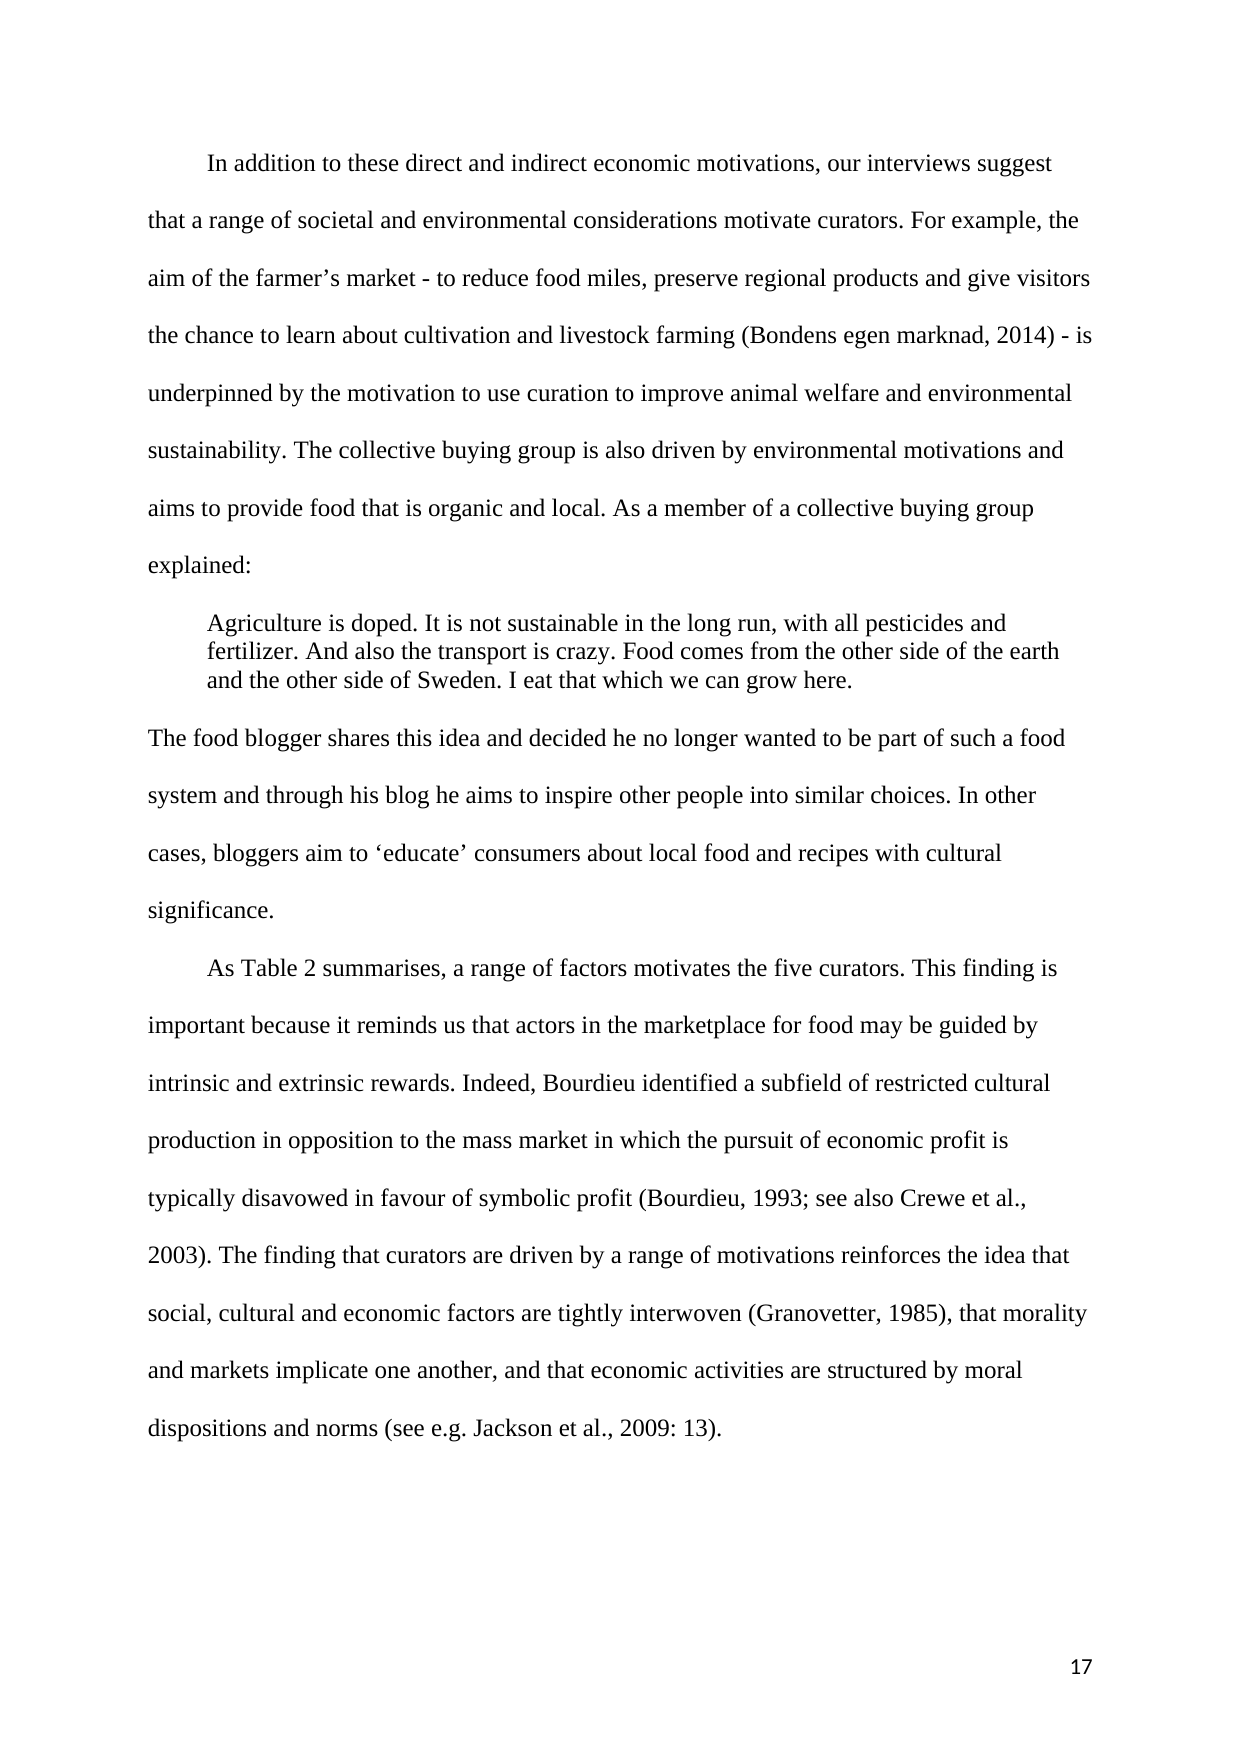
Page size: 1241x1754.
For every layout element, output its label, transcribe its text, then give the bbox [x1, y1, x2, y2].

text Agriculture is doped. It is not sustainable in the long run, with all pesticides and fertilizer. And also the transport is crazy. Food comes from the other side of the earth and the other side of Sweden. I eat that which we can grow here. [207, 608, 1093, 694]
text In addition to these direct and indirect economic motivations, our interviews suggest that a range of societal and environmental considerations motivate curators. For example, the aim of the farmer’s market - to reduce food miles, preserve regional products and give visitors the chance to learn about cultivation and livestock farming (Bondens egen marknad, 2014) - is underpinned by the motivation to use curation to improve animal welfare and environmental sustainability. The collective buying group is also driven by environmental motivations and aims to provide food that is organic and local. As a member of a collective buying group explained: [148, 148, 1093, 579]
text As Table 2 summarises, a range of factors motivates the five curators. This finding is important because it reminds us that actors in the marketplace for food may be guided by intrinsic and extrinsic rewards. Indeed, Bourdieu identified a subfield of restricted cultural production in opposition to the mass market in which the pursuit of economic profit is typically disavowed in favour of symbolic profit (Bourdieu, 1993; see also Crewe et al., 2003). The finding that curators are driven by a range of motivations reinforces the idea that social, cultural and economic factors are tightly interwoven (Granovetter, 1985), that morality and markets implicate one another, and that economic activities are structured by moral dispositions and norms (see e.g. Jackson et al., 2009: 13). [148, 953, 1093, 1441]
text The food blogger shares this idea and decided he no longer wanted to be part of such a food system and through his blog he aims to inspire other people into similar choices. In other cases, bloggers aim to ‘educate’ consumers about local food and recipes with cultural significance. [148, 723, 1093, 924]
